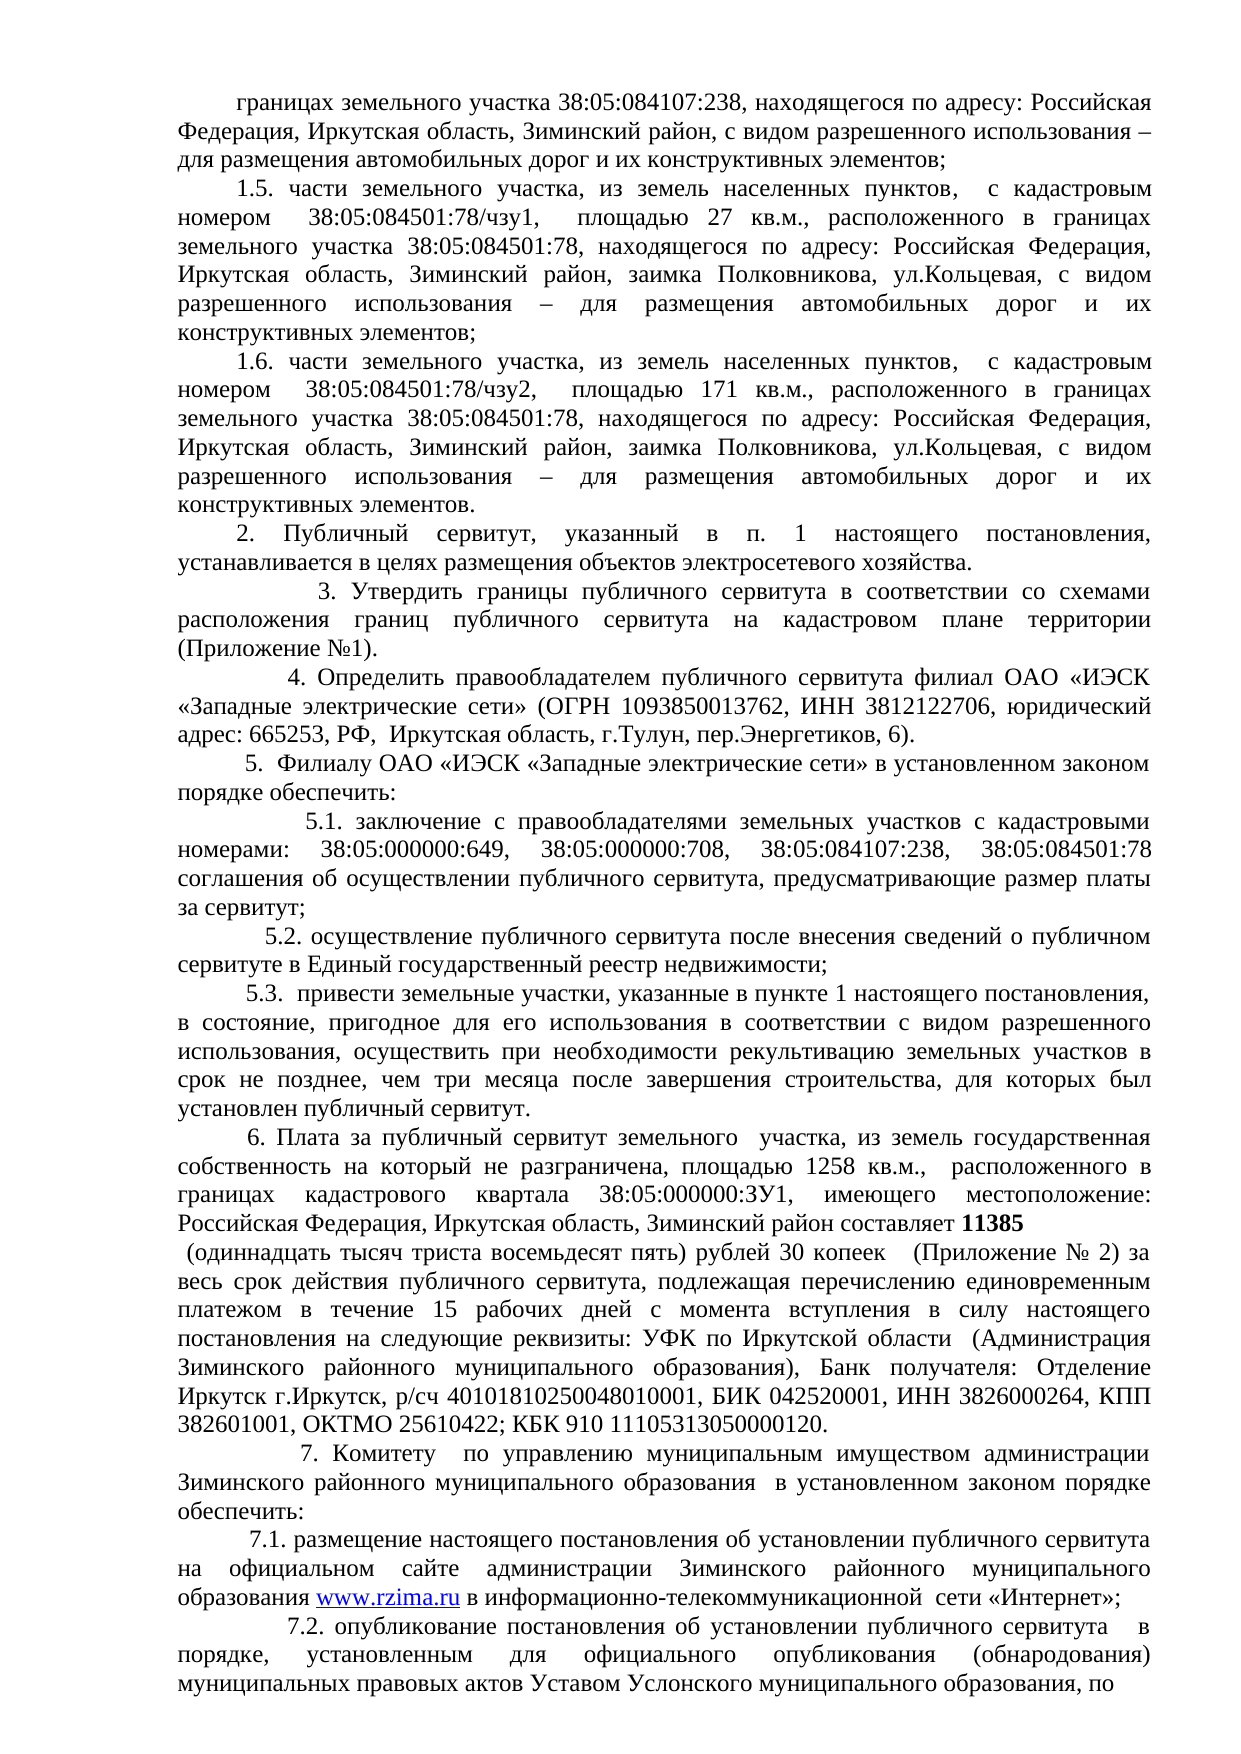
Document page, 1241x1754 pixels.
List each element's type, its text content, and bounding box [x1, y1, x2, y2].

text границах земельного участка 38:05:084107:238, находящегося по адресу: Российская Федерация, Иркутская область, Зиминский район, с видом разрешенного использования – для размещения автомобильных дорог и их конструктивных элементов; [177, 87, 1152, 173]
text 1.6. части земельного участка, из земель населенных пунктов, с кадастровым номером 38:05:084501:78/чзу2, площадью 171 кв.м., расположенного в границах земельного участка 38:05:084501:78, находящегося по адресу: Российская Федерация, Иркутская область, Зиминский район, заимка Полковникова, ул.Кольцевая, с видом разрешенного использования – для размещения автомобильных дорог и их конструктивных элементов. [177, 346, 1152, 518]
text 7.2. опубликование постановления об установлении публичного сервитута в порядке, установленным для официального опубликования (обнародования) муниципальных правовых актов Уставом Услонского муниципального образования, по [177, 1611, 1152, 1697]
text 5. Филиалу ОАО «ИЭСК «Западные электрические сети» в установленном законом порядке обеспечить: [177, 748, 1152, 806]
text 5.1. заключение с правообладателями земельных участков с кадастровыми номерами: 38:05:000000:649, 38:05:000000:708, 38:05:084107:238, 38:05:084501:78 соглашения об осуществлении публичного сервитута, предусматривающие размер платы за сервитут; [177, 806, 1152, 921]
text 5.3. привести земельные участки, указанные в пункте 1 настоящего постановления, в состояние, пригодное для его использования в соответствии с видом разрешенного использования, осуществить при необходимости рекультивацию земельных участков в срок не позднее, чем три месяца после завершения строительства, для которых был установлен публичный сервитут. [177, 978, 1152, 1122]
text 4. Определить правообладателем публичного сервитута филиал ОАО «ИЭСК «Западные электрические сети» (ОГРН 1093850013762, ИНН 3812122706, юридический адрес: 665253, РФ, Иркутская область, г.Тулун, пер.Энергетиков, 6). [177, 662, 1152, 748]
text 3. Утвердить границы публичного сервитута в соответствии со схемами расположения границ публичного сервитута на кадастровом плане территории (Приложение №1). [177, 576, 1152, 662]
text 1.5. части земельного участка, из земель населенных пунктов, с кадастровым номером 38:05:084501:78/чзу1, площадью 27 кв.м., расположенного в границах земельного участка 38:05:084501:78, находящегося по адресу: Российская Федерация, Иркутская область, Зиминский район, заимка Полковникова, ул.Кольцевая, с видом разрешенного использования – для размещения автомобильных дорог и их конструктивных элементов; [177, 173, 1152, 346]
text 7.1. размещение настоящего постановления об установлении публичного сервитута на официальном сайте администрации Зиминского районного муниципального образования www.rzima.ru в информационно-телекоммуникационной сети «Интернет»; [177, 1524, 1152, 1611]
text 7. Комитету по управлению муниципальным имуществом администрации Зиминского районного муниципального образования в установленном законом порядке обеспечить: [177, 1438, 1152, 1524]
text 6. Плата за публичный сервитут земельного участка, из земель государственная собственность на который не разграничена, площадью 1258 кв.м., расположенного в границах кадастрового квартала 38:05:000000:ЗУ1, имеющего местоположение: Российская Федерация, Иркутская область, Зиминский район составляет 11385 [177, 1122, 1152, 1237]
text 5.2. осуществление публичного сервитута после внесения сведений о публичном сервитуте в Единый государственный реестр недвижимости; [177, 921, 1152, 978]
text (одиннадцать тысяч триста восемьдесят пять) рублей 30 копеек (Приложение № 2) за весь срок действия публичного сервитута, подлежащая перечислению единовременным платежом в течение 15 рабочих дней с момента вступления в силу настоящего постановления на следующие реквизиты: УФК по Иркутской области (Администрация Зиминского районного муниципального образования), Банк получателя: Отделение Иркутск г.Иркутск, р/сч 40101810250048010001, БИК 042520001, ИНН 3826000264, КПП 382601001, ОКТМО 25610422; КБК 910 11105313050000120. [177, 1237, 1152, 1438]
text 2. Публичный сервитут, указанный в п. 1 настоящего постановления, устанавливается в целях размещения объектов электросетевого хозяйства. [177, 518, 1152, 576]
